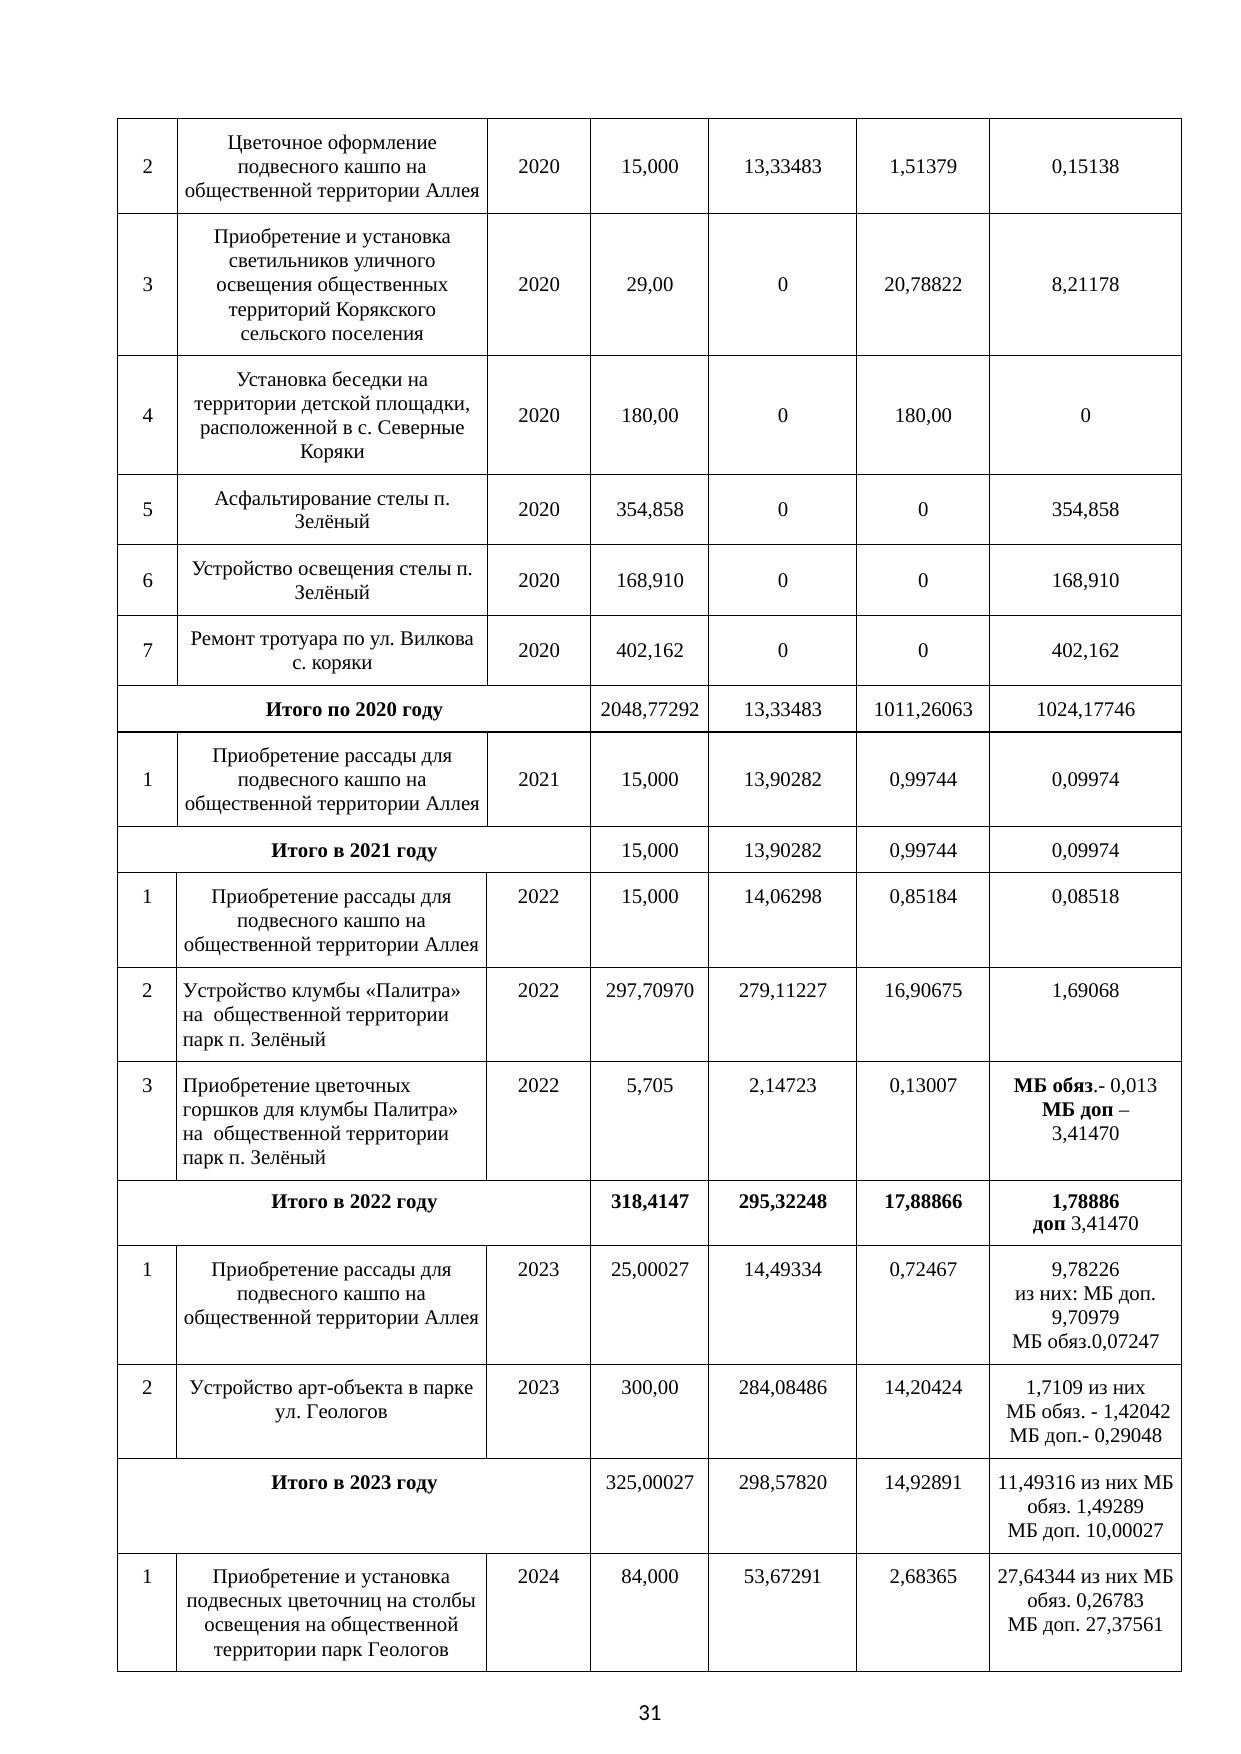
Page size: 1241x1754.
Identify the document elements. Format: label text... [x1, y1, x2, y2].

table_cell 15,000 [591, 873, 708, 967]
table_cell 0,72467 [857, 1246, 989, 1364]
table_cell 5 [118, 475, 177, 544]
table_cell 5,705 [591, 1062, 708, 1180]
table_cell 2020 [488, 214, 590, 355]
table_cell 27,64344 из них МБ обяз. 0,26783 МБ доп. 27,37561 [990, 1554, 1181, 1671]
table_cell 0 [990, 356, 1181, 474]
table_cell 0,99744 [857, 827, 989, 872]
table_cell 0,99744 [857, 733, 989, 826]
table_cell 7 [118, 616, 177, 685]
table_cell 2024 [487, 1554, 590, 1671]
table_cell МБ обяз.- 0,013 МБ доп – 3,41470 [990, 1062, 1181, 1180]
table_cell 84,000 [591, 1554, 708, 1671]
table_cell 0 [709, 545, 856, 614]
table_cell 1,69068 [990, 968, 1181, 1061]
table_cell 300,00 [591, 1365, 708, 1458]
table_cell 25,00027 [591, 1246, 708, 1364]
table_cell 180,00 [591, 356, 708, 474]
table_cell 53,67291 [709, 1554, 856, 1671]
table_cell 168,910 [591, 545, 708, 614]
table_cell Итого в 2023 году [118, 1459, 590, 1553]
table_cell 2 [118, 119, 177, 213]
table_cell 354,858 [990, 475, 1181, 544]
table_cell 1,7109 из них МБ обяз. - 1,42042 МБ доп.- 0,29048 [990, 1365, 1181, 1458]
table_cell 1,78886 доп 3,41470 [990, 1181, 1181, 1245]
table_cell 14,49334 [709, 1246, 856, 1364]
table_cell 2020 [488, 119, 590, 213]
table_cell 1 [118, 1554, 176, 1671]
table_cell 17,88866 [857, 1181, 989, 1245]
table_cell 0,08518 [990, 873, 1181, 967]
table_cell 11,49316 из них МБ обяз. 1,49289 МБ доп. 10,00027 [990, 1459, 1181, 1553]
table_cell 20,78822 [857, 214, 989, 355]
table_cell 2048,77292 [591, 686, 708, 731]
table_cell 284,08486 [709, 1365, 856, 1458]
table_cell 1 [118, 1246, 176, 1364]
table_cell 402,162 [990, 616, 1181, 685]
table_cell 3 [118, 214, 177, 355]
table_cell 2022 [487, 968, 590, 1061]
table_cell 13,33483 [709, 686, 856, 731]
table_cell 15,000 [591, 733, 708, 826]
table_cell 168,910 [990, 545, 1181, 614]
table_cell 1 [118, 873, 176, 967]
table_cell Итого по 2020 году [118, 686, 590, 731]
table_cell 295,32248 [709, 1181, 856, 1245]
table_cell 0,09974 [990, 733, 1181, 826]
table_cell 16,90675 [857, 968, 989, 1061]
table_cell 2020 [488, 545, 590, 614]
table_cell 14,20424 [857, 1365, 989, 1458]
table_cell 318,4147 [591, 1181, 708, 1245]
table_cell 1011,26063 [857, 686, 989, 731]
table_cell 0 [709, 214, 856, 355]
table_cell 9,78226 из них: МБ доп. 9,70979 МБ обяз.0,07247 [990, 1246, 1181, 1364]
table_cell 0 [857, 475, 989, 544]
table_cell 15,000 [591, 827, 708, 872]
table_cell Асфальтирование стелы п. Зелёный [178, 475, 487, 544]
table_cell Приобретение и установка подвесных цветочниц на столбы освещения на общественной территории парк Геологов [177, 1554, 486, 1671]
table_cell 13,33483 [709, 119, 856, 213]
table_cell Приобретение рассады для подвесного кашпо на общественной территории Аллея [178, 733, 487, 826]
table_cell 1,51379 [857, 119, 989, 213]
table_cell 2023 [487, 1246, 590, 1364]
table_cell Цветочное оформление подвесного кашпо на общественной территории Аллея [178, 119, 487, 213]
table_cell Приобретение рассады для подвесного кашпо на общественной территории Аллея [177, 873, 486, 967]
table_cell 2020 [488, 616, 590, 685]
table_cell Итого в 2021 году [118, 827, 590, 872]
table_cell 0,09974 [990, 827, 1181, 872]
table_cell 2020 [488, 356, 590, 474]
table_cell 180,00 [857, 356, 989, 474]
table_cell Итого в 2022 году [118, 1181, 590, 1245]
table_cell 2,68365 [857, 1554, 989, 1671]
table_cell 2022 [487, 1062, 590, 1180]
table_cell Приобретение цветочных горшков для клумбы Палитра» на общественной территории парк п. Зелёный [177, 1062, 486, 1180]
table_cell 29,00 [591, 214, 708, 355]
table_cell Приобретение и установка светильников уличного освещения общественных территорий Корякского сельского поселения [178, 214, 487, 355]
table_cell 0,85184 [857, 873, 989, 967]
table_cell 0 [857, 545, 989, 614]
table_cell Устройство арт-объекта в парке ул. Геологов [177, 1365, 486, 1458]
table_cell 6 [118, 545, 177, 614]
table_cell 354,858 [591, 475, 708, 544]
table_cell Устройство клумбы «Палитра» на общественной территории парк п. Зелёный [177, 968, 486, 1061]
table_cell 4 [118, 356, 177, 474]
table_cell Приобретение рассады для подвесного кашпо на общественной территории Аллея [177, 1246, 486, 1364]
table_cell 14,92891 [857, 1459, 989, 1553]
table_cell 2022 [487, 873, 590, 967]
table_cell 2 [118, 968, 176, 1061]
table_cell 13,90282 [709, 827, 856, 872]
table_cell 2 [118, 1365, 176, 1458]
table_cell Установка беседки на территории детской площадки, расположенной в с. Северные Коряки [178, 356, 487, 474]
table_cell 14,06298 [709, 873, 856, 967]
table_cell 2021 [488, 733, 590, 826]
table_cell Ремонт тротуара по ул. Вилкова с. коряки [178, 616, 487, 685]
table_cell 402,162 [591, 616, 708, 685]
table_cell Устройство освещения стелы п. Зелёный [178, 545, 487, 614]
table_cell 0 [709, 356, 856, 474]
table_cell 297,70970 [591, 968, 708, 1061]
table_cell 8,21178 [990, 214, 1181, 355]
table_cell 0,15138 [990, 119, 1181, 213]
table_cell 2,14723 [709, 1062, 856, 1180]
table_cell 13,90282 [709, 733, 856, 826]
table_cell 2023 [487, 1365, 590, 1458]
table_cell 325,00027 [591, 1459, 708, 1553]
table_cell 1 [118, 733, 177, 826]
table_cell 1024,17746 [990, 686, 1181, 731]
table_cell 0 [709, 475, 856, 544]
table_cell 279,11227 [709, 968, 856, 1061]
table_cell 0 [709, 616, 856, 685]
table_cell 15,000 [591, 119, 708, 213]
table_cell 0 [857, 616, 989, 685]
table_cell 2020 [488, 475, 590, 544]
table_cell 298,57820 [709, 1459, 856, 1553]
table_cell 0,13007 [857, 1062, 989, 1180]
table_cell 3 [118, 1062, 176, 1180]
